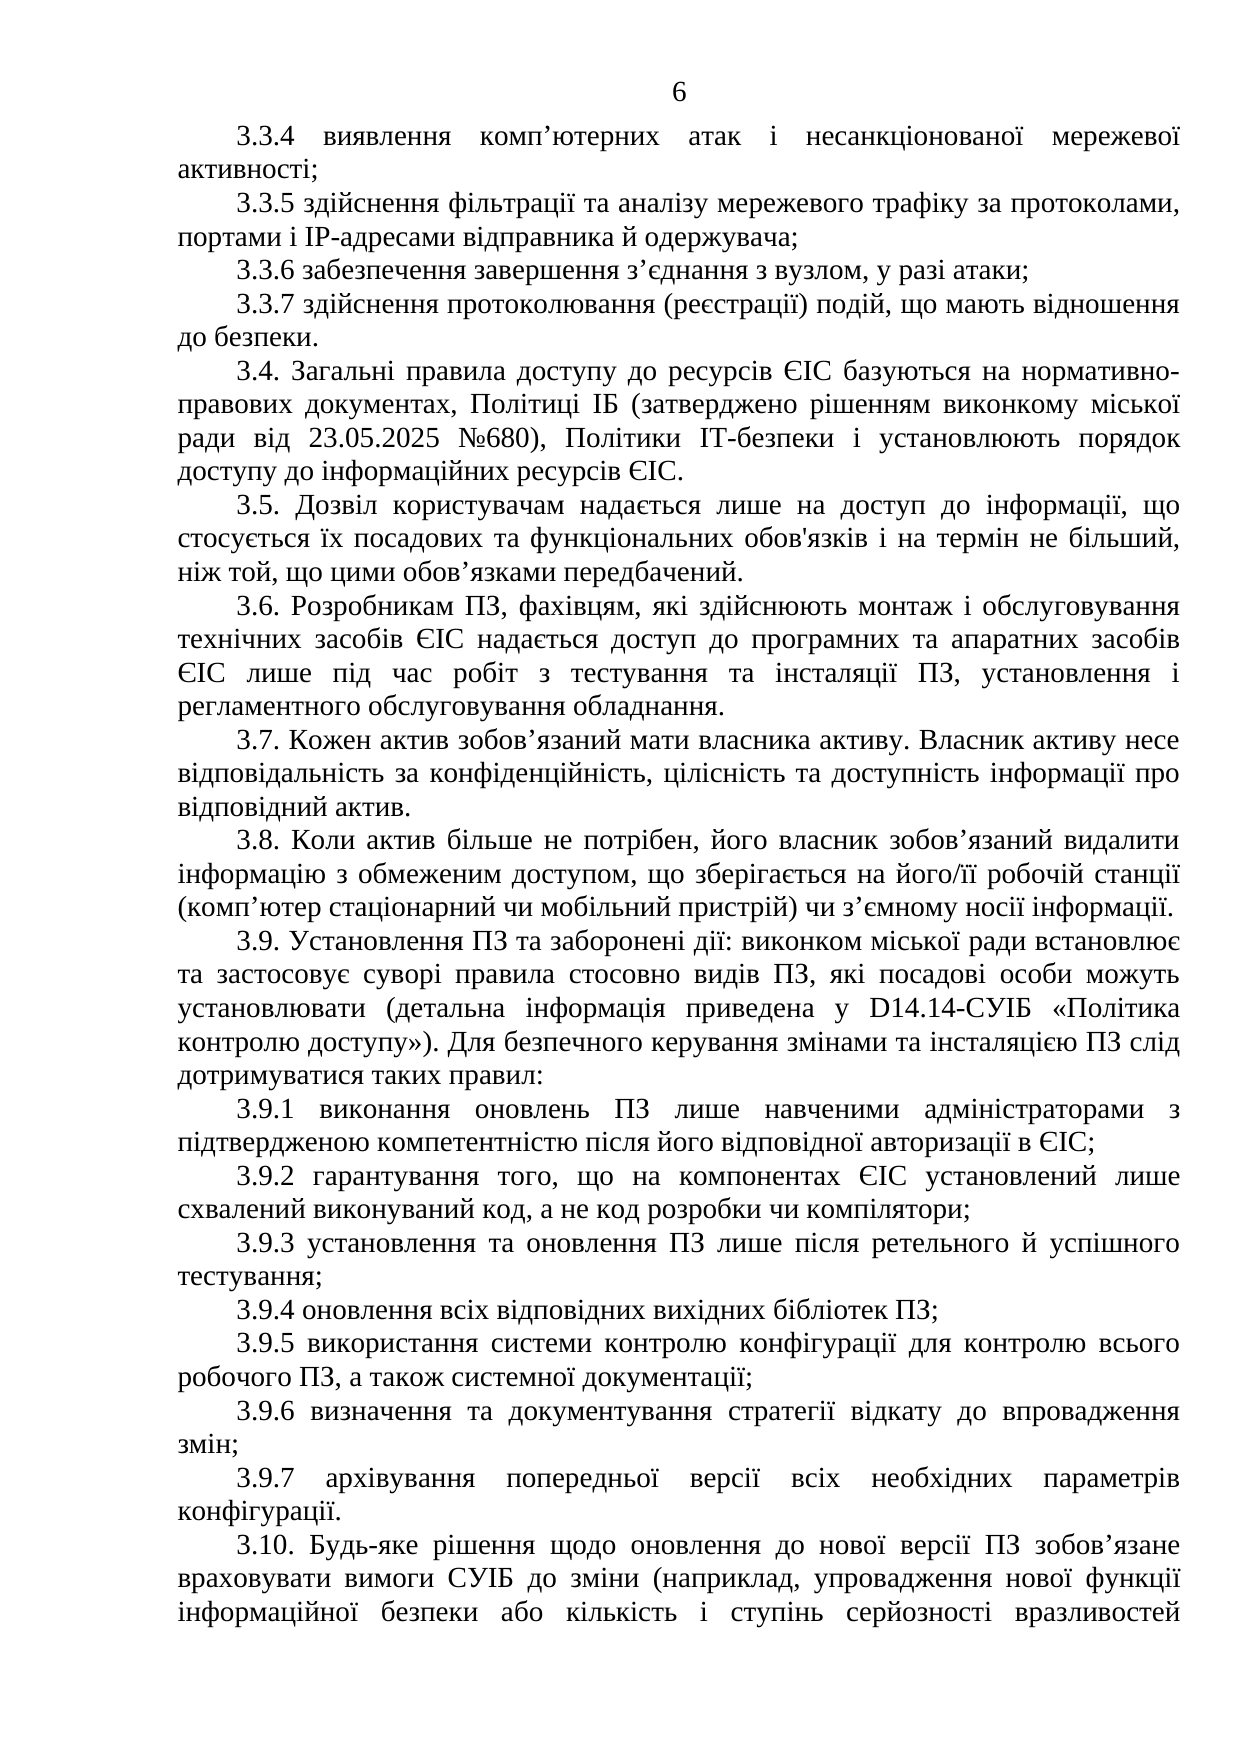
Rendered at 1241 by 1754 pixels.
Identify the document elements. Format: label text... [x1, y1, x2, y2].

list 3.9.7 архівування попередньої версії всіх необхідних параметрів конфігурації. [177, 1460, 1181, 1527]
list 3.3.5 здійснення фільтрації та аналізу мережевого трафіку за протоколами, портами і IP-адресами відправника й одержувача; [177, 185, 1181, 252]
list 3.9.6 визначення та документування стратегії відкату до впровадження змін; [177, 1393, 1181, 1460]
list 3.5. Дозвіл користувачам надається лише на доступ до інформації, що стосується їх посадових та функціональних обов'язків і на термін не більший, ніж той, що цими обов’язками передбачений. [177, 487, 1181, 588]
list 3.4. Загальні правила доступу до ресурсів ЄІС базуються на нормативно-правових документах, Політиці ІБ (затверджено рішенням виконкому міської ради від 23.05.2025 №680), Політики ІТ-безпеки і установлюють порядок доступу до інформаційних ресурсів ЄІС. [177, 353, 1181, 487]
list 3.3.4 виявлення комп’ютерних атак і несанкціонованої мережевої активності; [177, 118, 1181, 185]
list 3.9. Установлення ПЗ та заборонені дії: виконком міської ради встановлює та застосовує суворі правила стосовно видів ПЗ, які посадові особи можуть установлювати (детальна інформація приведена у D14.14-CУІБ «Політика контролю доступу»). Для безпечного керування змінами та інсталяцією ПЗ слід дотримуватися таких правил: [177, 923, 1181, 1091]
list 3.9.2 гарантування того, що на компонентах ЄІС установлений лише схвалений виконуваний код, а не код розробки чи компілятори; [177, 1158, 1181, 1225]
list 3.9.3 установлення та оновлення ПЗ лише після ретельного й успішного тестування; [177, 1225, 1181, 1292]
list 3.9.1 виконання оновлень ПЗ лише навченими адміністраторами з підтвердженою компетентністю після його відповідної авторизації в ЄІС; [177, 1091, 1181, 1158]
list 3.3.7 здійснення протоколювання (реєстрації) подій, що мають відношення до безпеки. [177, 286, 1181, 353]
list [177, 1527, 1181, 1627]
list 3.6. Розробникам ПЗ, фахівцям, які здійснюють монтаж і обслуговування технічних засобів ЄІС надається доступ до програмних та апаратних засобів ЄІС лише під час робіт з тестування та інсталяції ПЗ, установлення і регламентного обслуговування обладнання. [177, 588, 1181, 722]
list 3.7. Кожен актив зобов’язаний мати власника активу. Власник активу несе відповідальність за конфіденційність, цілісність та доступність інформації про відповідний актив. [177, 722, 1181, 822]
list 3.3.6 забезпечення завершення з’єднання з вузлом, у разі атаки; [177, 252, 1181, 286]
list 3.8. Коли актив більше не потрібен, його власник зобов’язаний видалити інформацію з обмеженим доступом, що зберігається на його/її робочій станції (комп’ютер стаціонарний чи мобільний пристрій) чи з’ємному носії інформації. [177, 822, 1181, 923]
list 3.9.5 використання системи контролю конфігурації для контролю всього робочого ПЗ, а також системної документації; [177, 1326, 1181, 1393]
list 3.9.4 оновлення всіх відповідних вихідних бібліотек ПЗ; [177, 1292, 1181, 1326]
